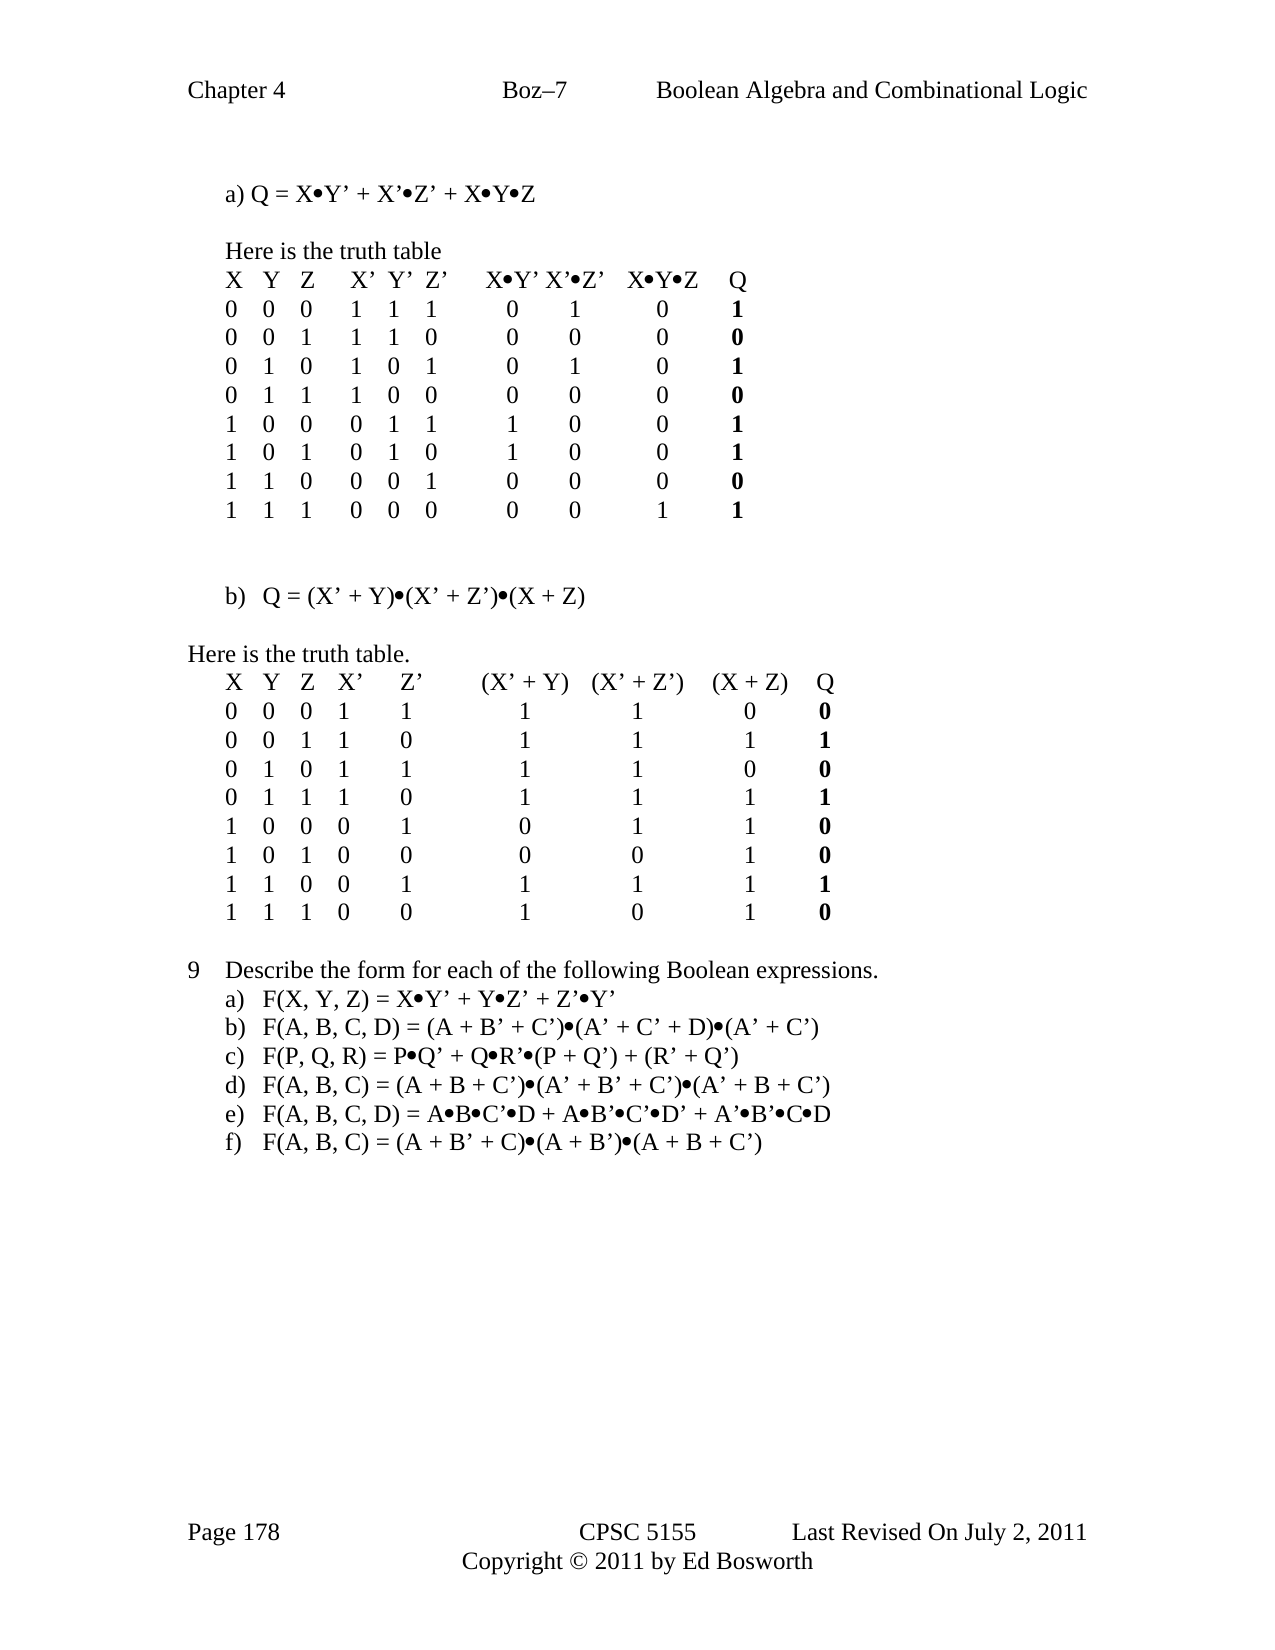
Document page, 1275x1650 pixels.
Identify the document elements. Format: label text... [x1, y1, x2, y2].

text a) F(X, Y, Z) = XY’ + YZ’ + Z’Y’ b) F(A, B, C, D) = (A + B’ + C’)(A’ + C’ + D)(A’ + C’) c) F(P, Q, R) = PQ’ + QR’(P + Q’) + (R’ + Q’) d) F(A, B, C) = (A + B + C’)(A’ + B’ + C’)(A’ + B + C’) e) F(A, B, C, D) = ABC’D + AB’C’D’ + A’B’CD f) F(A, B, C) = (A + B’ + C)(A + B’)(A + B + C’) [187, 984, 1125, 1185]
text Here is the truth table. X Y Z X’ Z’ (X’ + Y) (X’ + Z’) (X + Z) Q 0 0 0 1 1 1 1 0 0 0 0 1 1 0 1 1 1 1 0 1 0 1 1 1 1 0 0 0 1 1 1 0 1 1 1 1 1 0 0 0 1 0 1 1 0 1 0 1 0 0 0 0 1 0 1 1 0 0 1 1 1 1 1 1 1 1 0 0 1 0 1 0 [187, 639, 1125, 955]
text Here is the truth table X Y Z X’ Y’ Z’ XY’ X’Z’ XYZ Q 0 0 0 1 1 1 0 1 0 1 0 0 1 1 1 0 0 0 0 0 0 1 0 1 0 1 0 1 0 1 0 1 1 1 0 0 0 0 0 0 1 0 0 0 1 1 1 0 0 1 1 0 1 0 1 0 1 0 0 1 1 1 0 0 0 1 0 0 0 0 1 1 1 0 0 0 0 0 1 1 [187, 236, 1125, 524]
text a) Q = XY’ + X’Z’ + XYZ [187, 179, 1125, 207]
text 9 Describe the form for each of the following Boolean expressions. [187, 955, 1125, 984]
text b) Q = (X’ + Y)(X’ + Z’)(X + Z) [187, 581, 1125, 610]
